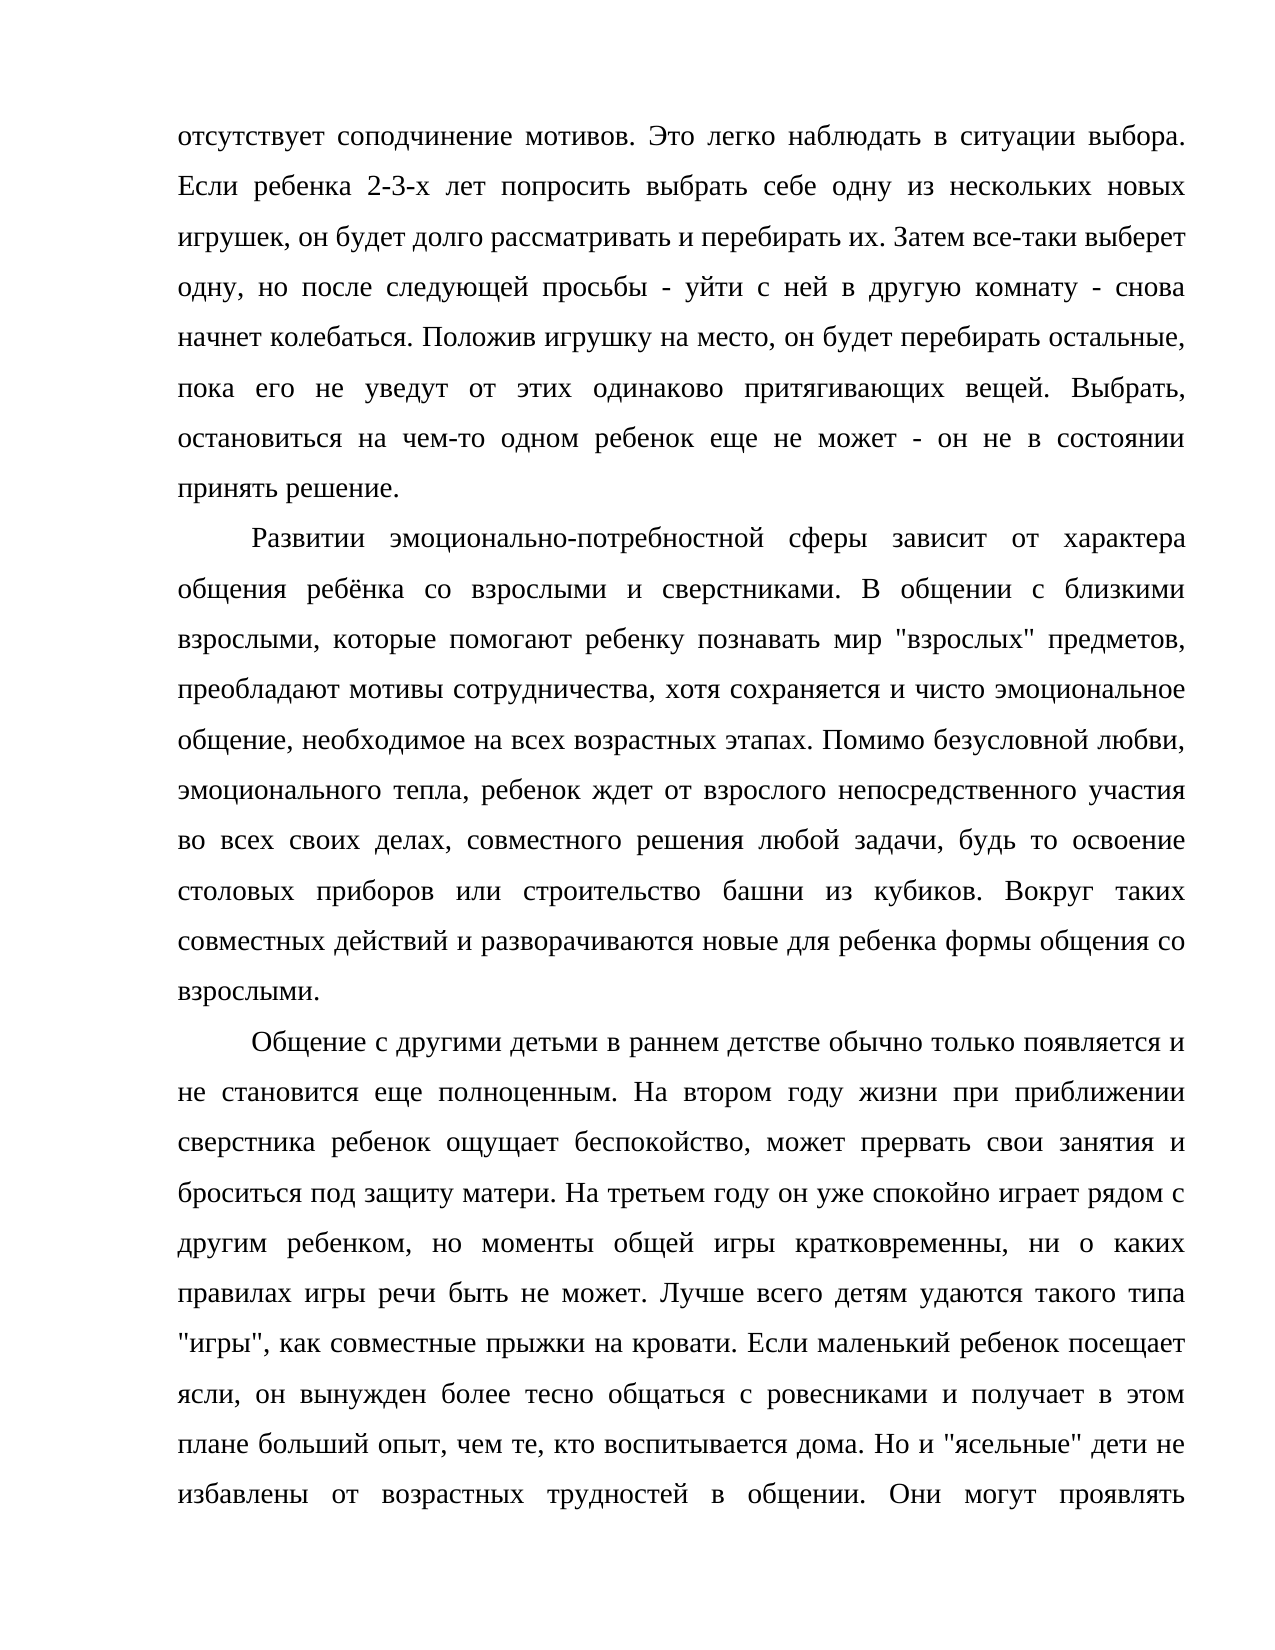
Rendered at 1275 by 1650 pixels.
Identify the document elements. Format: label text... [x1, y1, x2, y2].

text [177, 118, 1186, 504]
text Развитии эмоционально-потребностной сферы зависит от характера общения ребёнка со взрослыми и сверстниками. В общении с близкими взрослыми, которые помогают ребенку познавать мир "взрослых" предметов, преобладают мотивы сотрудничества, хотя сохраняется и чисто эмоциональное общение, необходимое на всех возрастных этапах. Помимо безусловной любви, эмоционального тепла, ребенок ждет от взрослого непосредственного участия во всех своих делах, совместного решения любой задачи, будь то освоение столовых приборов или строительство башни из кубиков. Вокруг таких совместных действий и разворачиваются новые для ребенка формы общения со взрослыми. [177, 521, 1186, 1007]
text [177, 1024, 1186, 1510]
